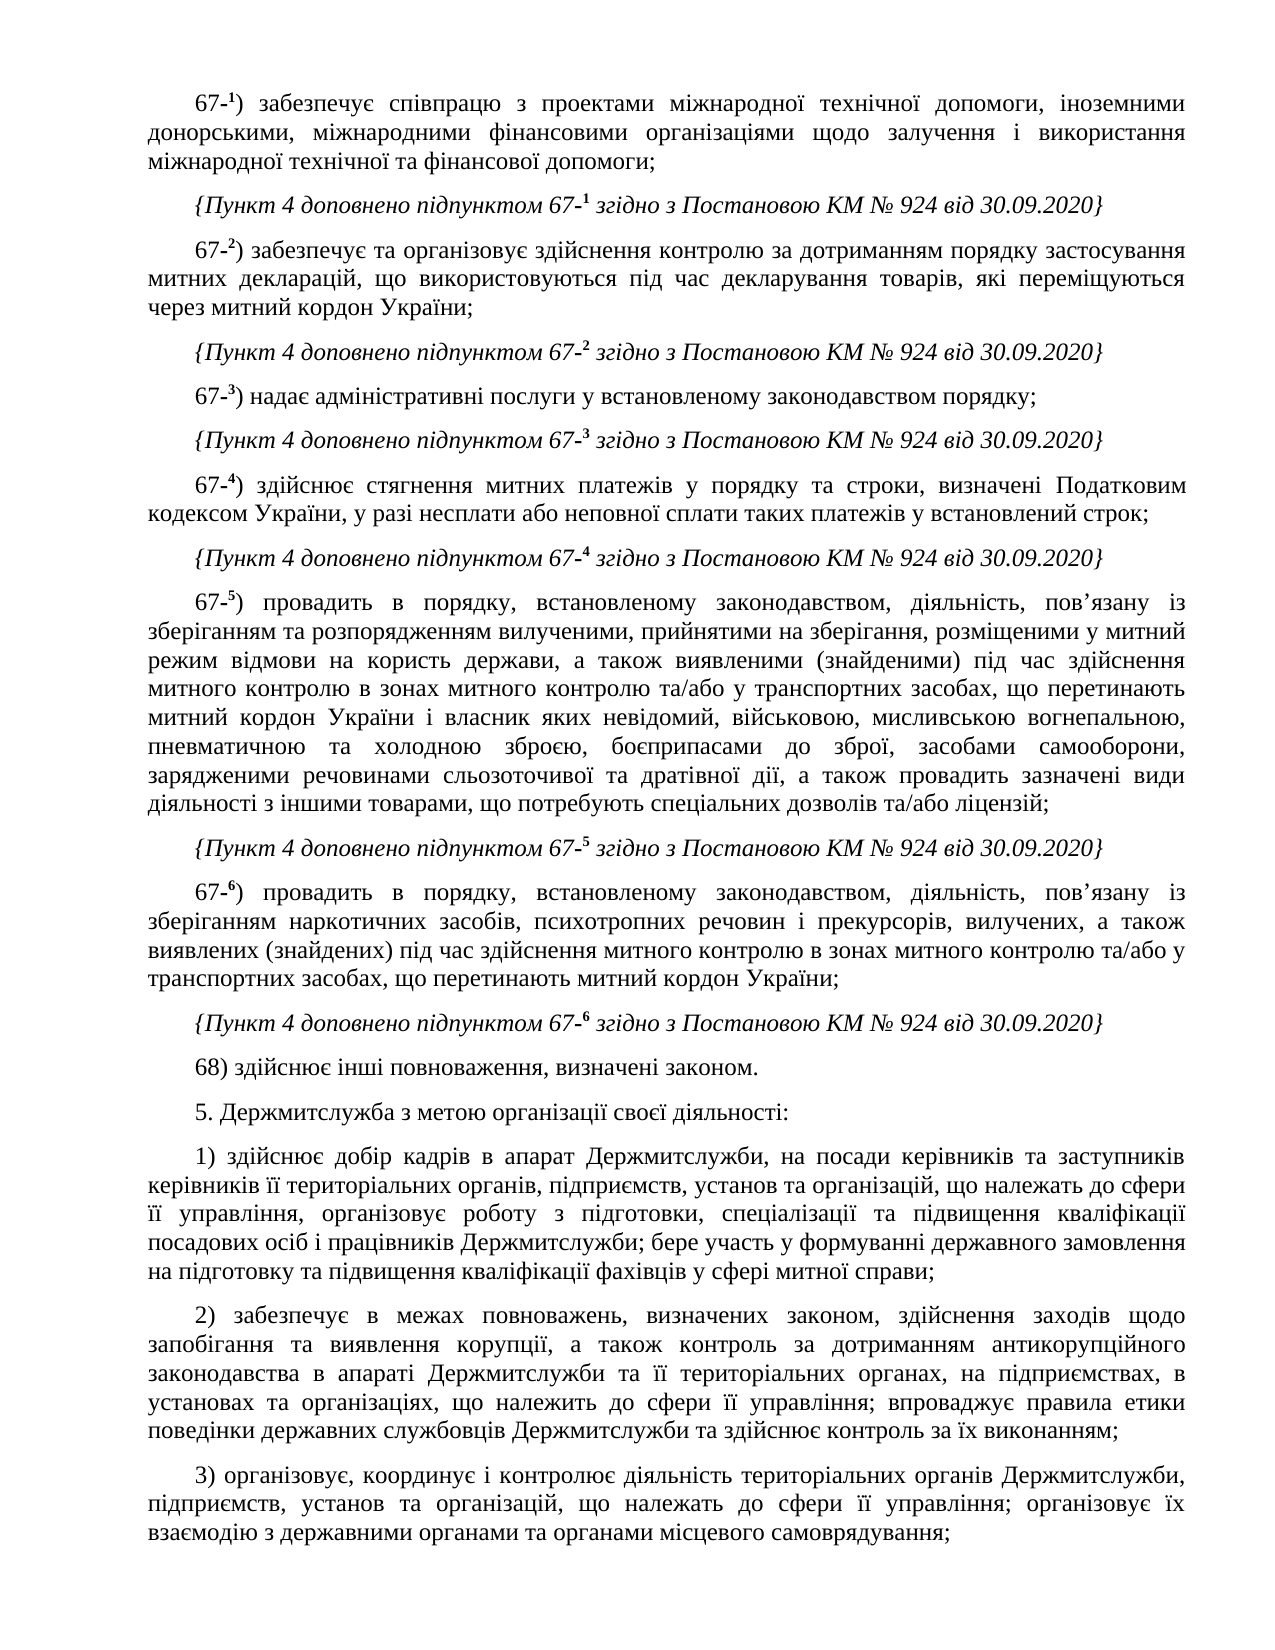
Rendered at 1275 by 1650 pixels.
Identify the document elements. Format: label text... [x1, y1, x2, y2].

text 2) забезпечує в межах повноважень, визначених законом, здійснення заходів щодо запобігання та виявлення корупції, а також контроль за дотриманням антикорупційного законодавства в апараті Держмитслужби та її територіальних органах, на підприємствах, в установах та організаціях, що належить до сфери її управління; впроваджує правила етики поведінки державних службовців Держмитслужби та здійснює контроль за їх виконанням; [148, 1300, 1186, 1444]
text 67-2) забезпечує та організовує здійснення контролю за дотриманням порядку застосування митних декларацій, що використовуються під час декларування товарів, які переміщуються через митний кордон України; [148, 235, 1186, 321]
text 1) здійснює добір кадрів в апарат Держмитслужби, на посади керівників та заступників керівників її територіальних органів, підприємств, установ та організацій, що належать до сфери її управління, організовує роботу з підготовки, спеціалізації та підвищення кваліфікації посадових осіб і працівників Держмитслужби; бере участь у формуванні державного замовлення на підготовку та підвищення кваліфікації фахівців у сфері митної справи; [148, 1141, 1186, 1285]
text 67-1) забезпечує співпрацю з проектами міжнародної технічної допомоги, іноземними донорськими, міжнародними фінансовими організаціями щодо залучення і використання міжнародної технічної та фінансової допомоги; [148, 88, 1186, 175]
text 67-6) провадить в порядку, встановленому законодавством, діяльність, пов’язану із зберіганням наркотичних засобів, психотропних речовин і прекурсорів, вилучених, а також виявлених (знайдених) під час здійснення митного контролю в зонах митного контролю та/або у транспортних засобах, що перетинають митний кордон України; [148, 877, 1186, 992]
text 68) здійснює інші повноваження, визначені законом. [148, 1052, 1186, 1081]
text {Пункт 4 доповнено підпунктом 67-2 згідно з Постановою КМ № 924 від 30.09.2020} [148, 337, 1186, 365]
text {Пункт 4 доповнено підпунктом 67-6 згідно з Постановою КМ № 924 від 30.09.2020} [148, 1008, 1186, 1037]
text {Пункт 4 доповнено підпунктом 67-5 згідно з Постановою КМ № 924 від 30.09.2020} [148, 833, 1186, 862]
text 67-5) провадить в порядку, встановленому законодавством, діяльність, пов’язану із зберіганням та розпорядженням вилученими, прийнятими на зберігання, розміщеними у митний режим відмови на користь держави, а також виявленими (знайденими) під час здійснення митного контролю в зонах митного контролю та/або у транспортних засобах, що перетинають митний кордон України і власник яких невідомий, військовою, мисливською вогнепальною, пневматичною та холодною зброєю, боєприпасами до зброї, засобами самооборони, зарядженими речовинами сльозоточивої та дратівної дії, а також провадить зазначені види діяльності з іншими товарами, що потребують спеціальних дозволів та/або ліцензій; [148, 587, 1186, 817]
text {Пункт 4 доповнено підпунктом 67-4 згідно з Постановою КМ № 924 від 30.09.2020} [148, 543, 1186, 572]
text 67-4) здійснює стягнення митних платежів у порядку та строки, визначені Податковим кодексом України, у разі несплати або неповної сплати таких платежів у встановлений строк; [148, 470, 1186, 527]
text 67-3) надає адміністративні послуги у встановленому законодавством порядку; [148, 381, 1186, 410]
text {Пункт 4 доповнено підпунктом 67-1 згідно з Постановою КМ № 924 від 30.09.2020} [148, 190, 1186, 219]
text 5. Держмитслужба з метою організації своєї діяльності: [148, 1097, 1186, 1125]
text {Пункт 4 доповнено підпунктом 67-3 згідно з Постановою КМ № 924 від 30.09.2020} [148, 425, 1186, 454]
text 3) організовує, координує і контролює діяльність територіальних органів Держмитслужби, підприємств, установ та організацій, що належать до сфери її управління; організовує їх взаємодію з державними органами та органами місцевого самоврядування; [148, 1460, 1186, 1546]
